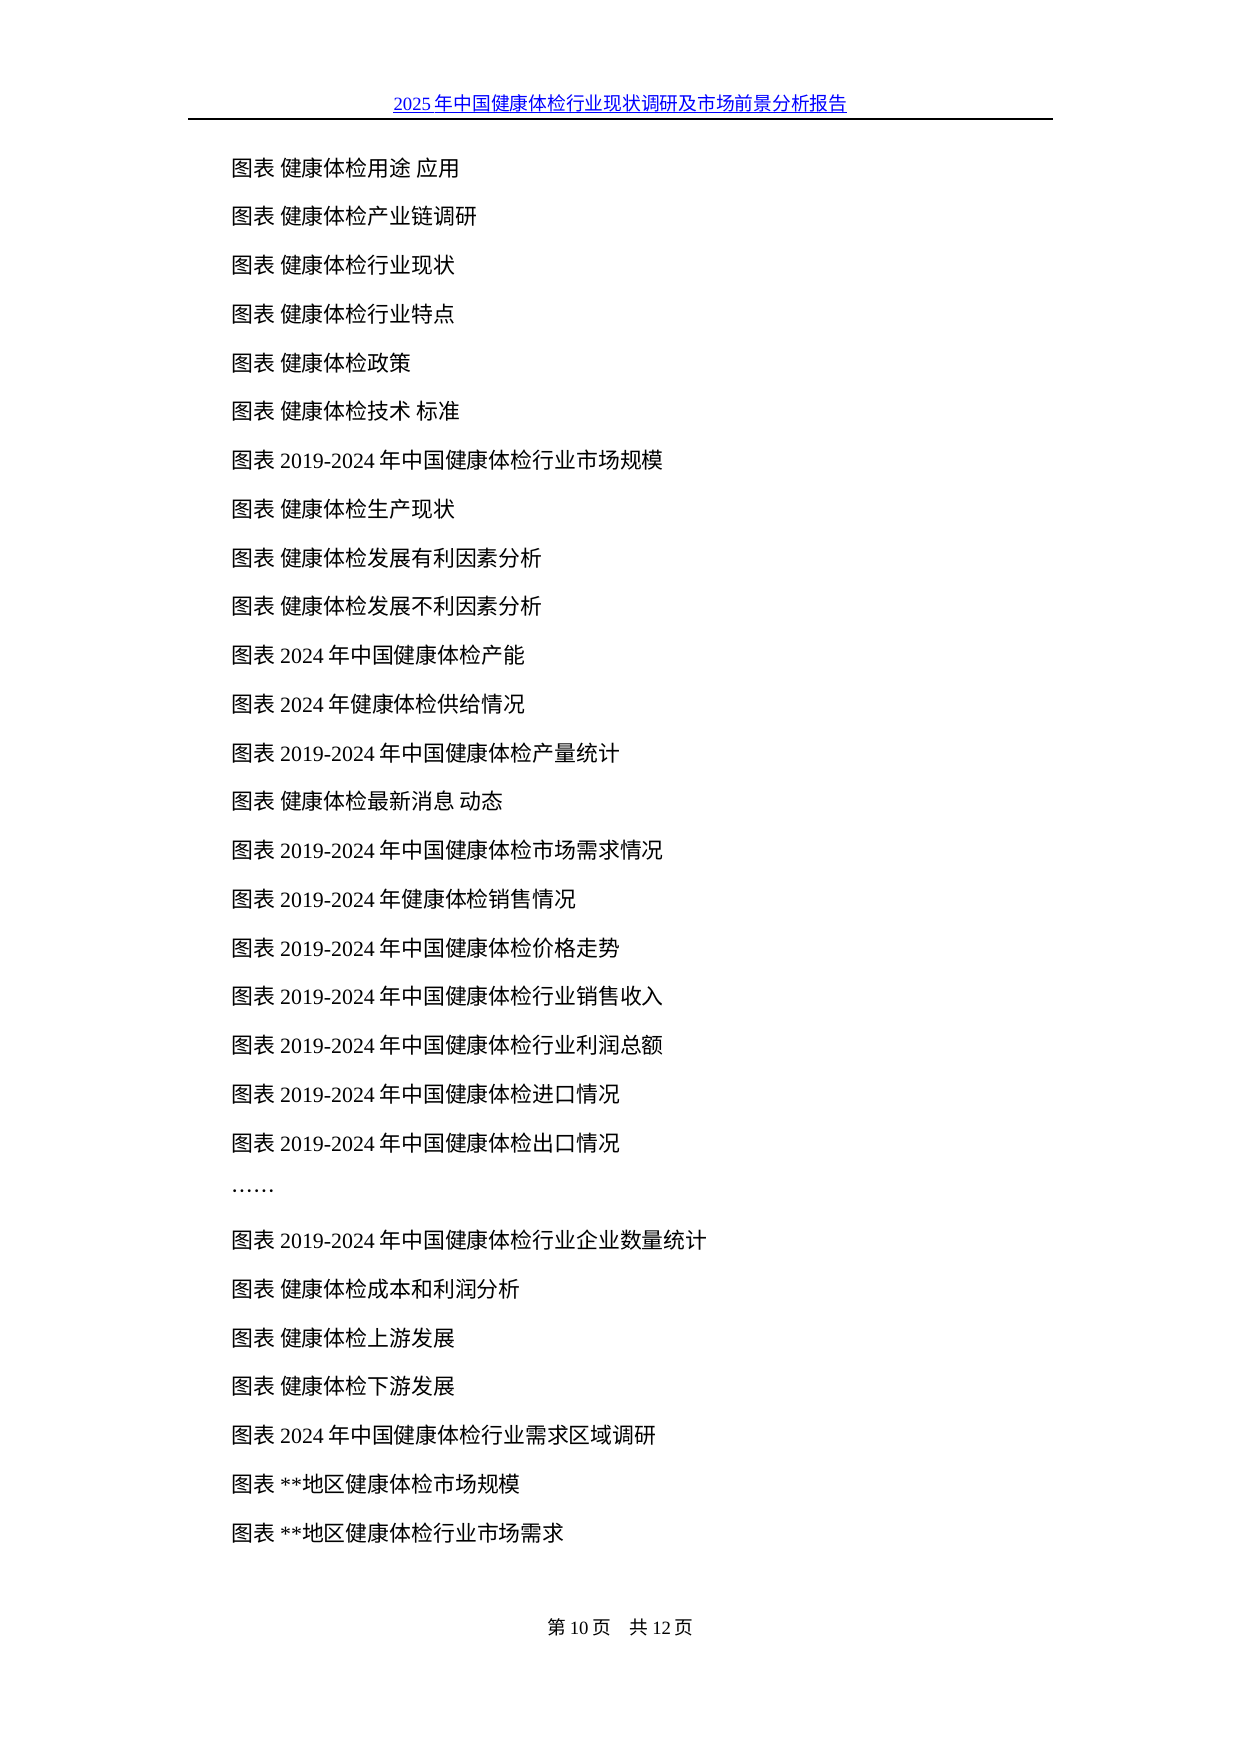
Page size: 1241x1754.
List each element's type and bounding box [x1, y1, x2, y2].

text [187, 150, 1053, 1548]
